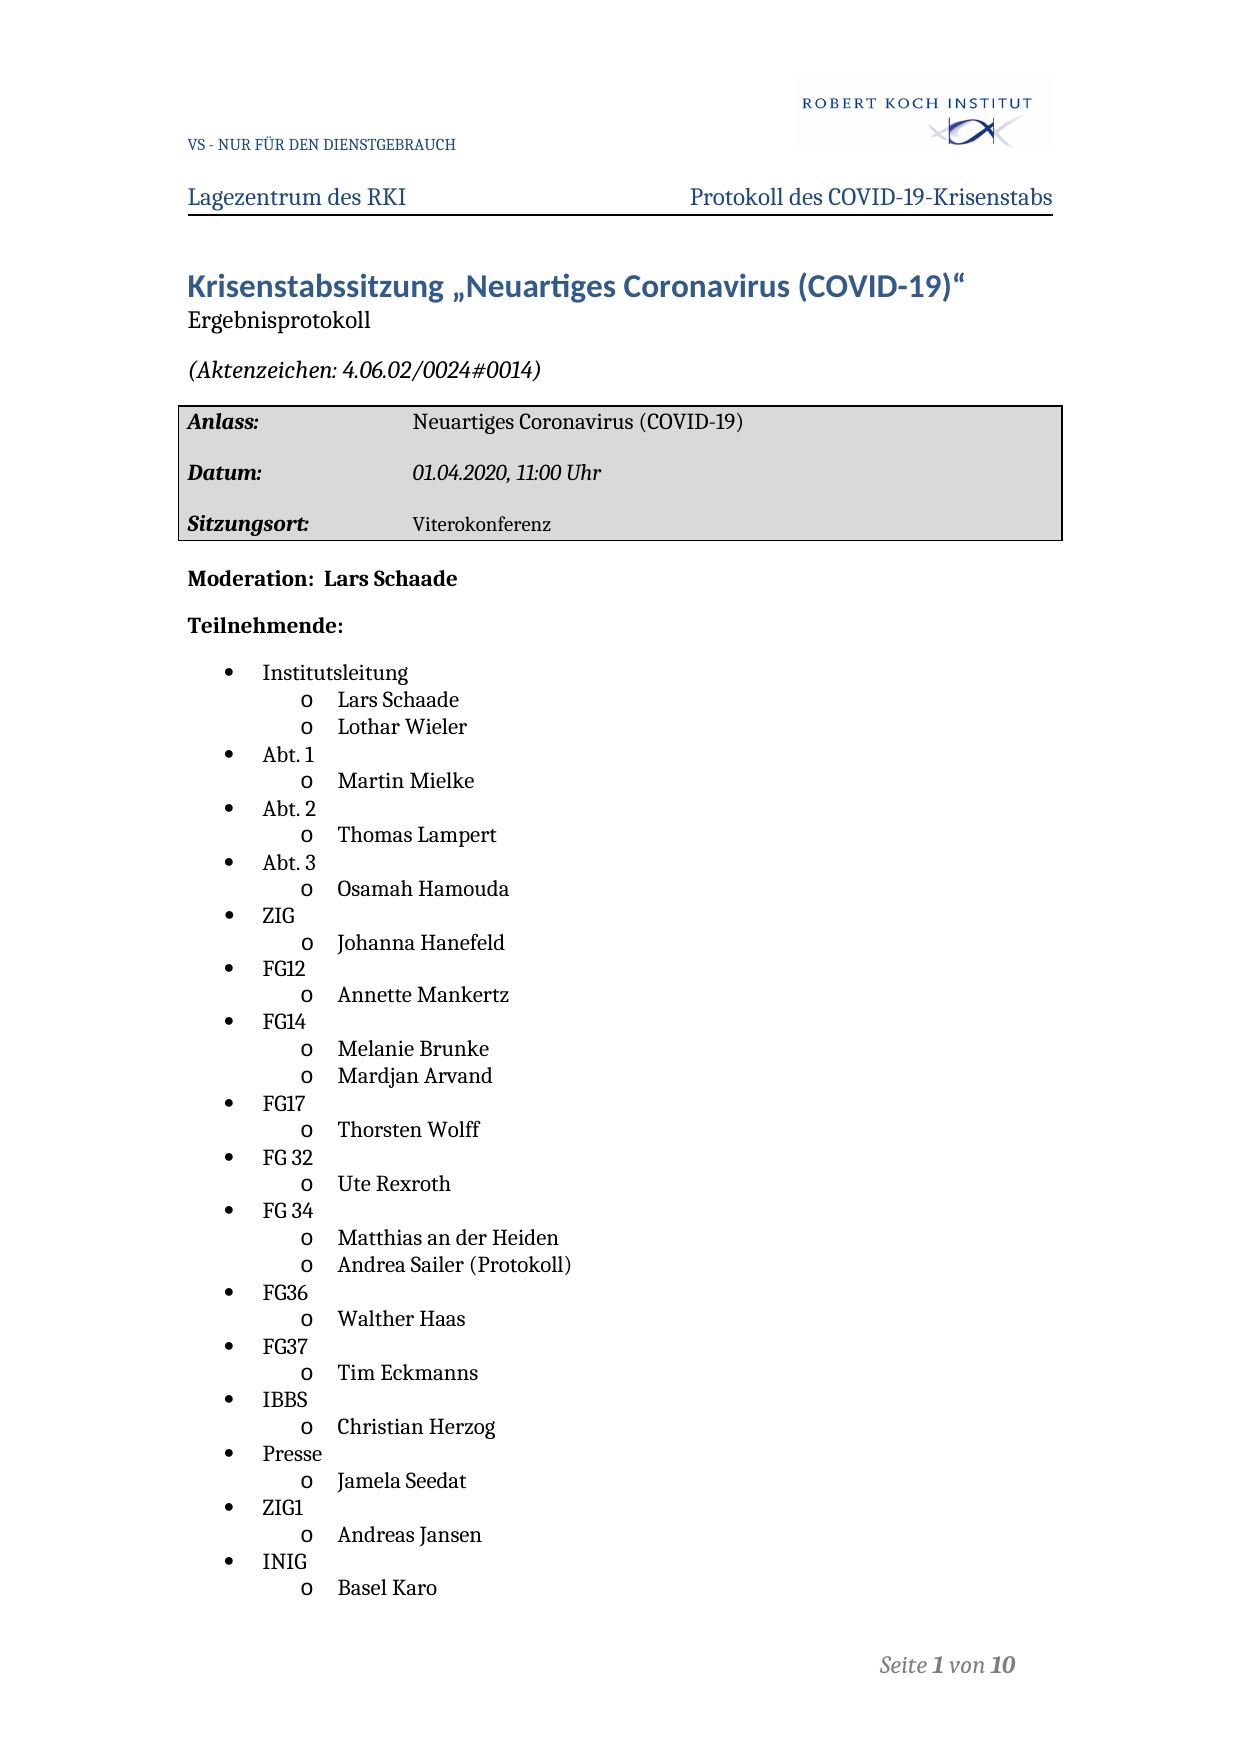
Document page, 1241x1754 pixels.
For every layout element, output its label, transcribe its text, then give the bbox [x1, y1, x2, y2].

list Lothar Wieler [300, 714, 1053, 742]
list Presse [225, 1441, 1053, 1467]
list Jamela Seedat [300, 1467, 1053, 1495]
list IBBS [225, 1387, 1053, 1414]
list INIG [225, 1549, 1053, 1575]
list FG12 [225, 955, 1053, 982]
list ZIG [225, 903, 1053, 929]
text Moderation: Lars Schaade [187, 566, 1053, 592]
list Christian Herzog [300, 1414, 1053, 1441]
list Osamah Hamouda [300, 876, 1053, 903]
list FG36 [225, 1279, 1053, 1306]
text (Aktenzeichen: 4.06.02/0024#0014) [187, 356, 1053, 384]
text Ergebnisprotokoll [187, 306, 1053, 335]
list Abt. 2 [225, 795, 1053, 822]
list Ute Rexroth [300, 1171, 1053, 1198]
text Datum: [179, 456, 1061, 486]
subtitle Krisenstabssitzung „Neuartiges Coronavirus (COVID-19)“ [187, 266, 1053, 306]
list FG 32 [225, 1144, 1053, 1171]
list FG 34 [225, 1198, 1053, 1224]
list Martin Mielke [300, 768, 1053, 795]
list FG14 [225, 1009, 1053, 1036]
list Mardjan Arvand [300, 1063, 1053, 1091]
list Johanna Hanefeld [300, 929, 1053, 955]
picture [794, 73, 1053, 151]
list Thorsten Wolff [300, 1117, 1053, 1144]
list ZIG1 [225, 1495, 1053, 1521]
list Matthias an der Heiden [300, 1224, 1053, 1252]
list FG17 [225, 1091, 1053, 1117]
list Institutsleitung [225, 660, 1053, 687]
list Walther Haas [300, 1306, 1053, 1333]
text Sitzungsort: [179, 507, 1061, 540]
list FG37 [225, 1333, 1053, 1360]
text Teilnehmende: [187, 613, 1053, 639]
list Andreas Jansen [300, 1521, 1053, 1549]
list Abt. 3 [225, 849, 1053, 876]
list Thomas Lampert [300, 822, 1053, 849]
list Lars Schaade [300, 687, 1053, 714]
list Andrea Sailer (Protokoll) [300, 1252, 1053, 1279]
text Anlass: [179, 407, 1061, 435]
list Tim Eckmanns [300, 1360, 1053, 1387]
list Basel Karo [300, 1575, 1053, 1603]
list Melanie Brunke [300, 1036, 1053, 1063]
list Abt. 1 [225, 742, 1053, 768]
list Annette Mankertz [300, 982, 1053, 1009]
